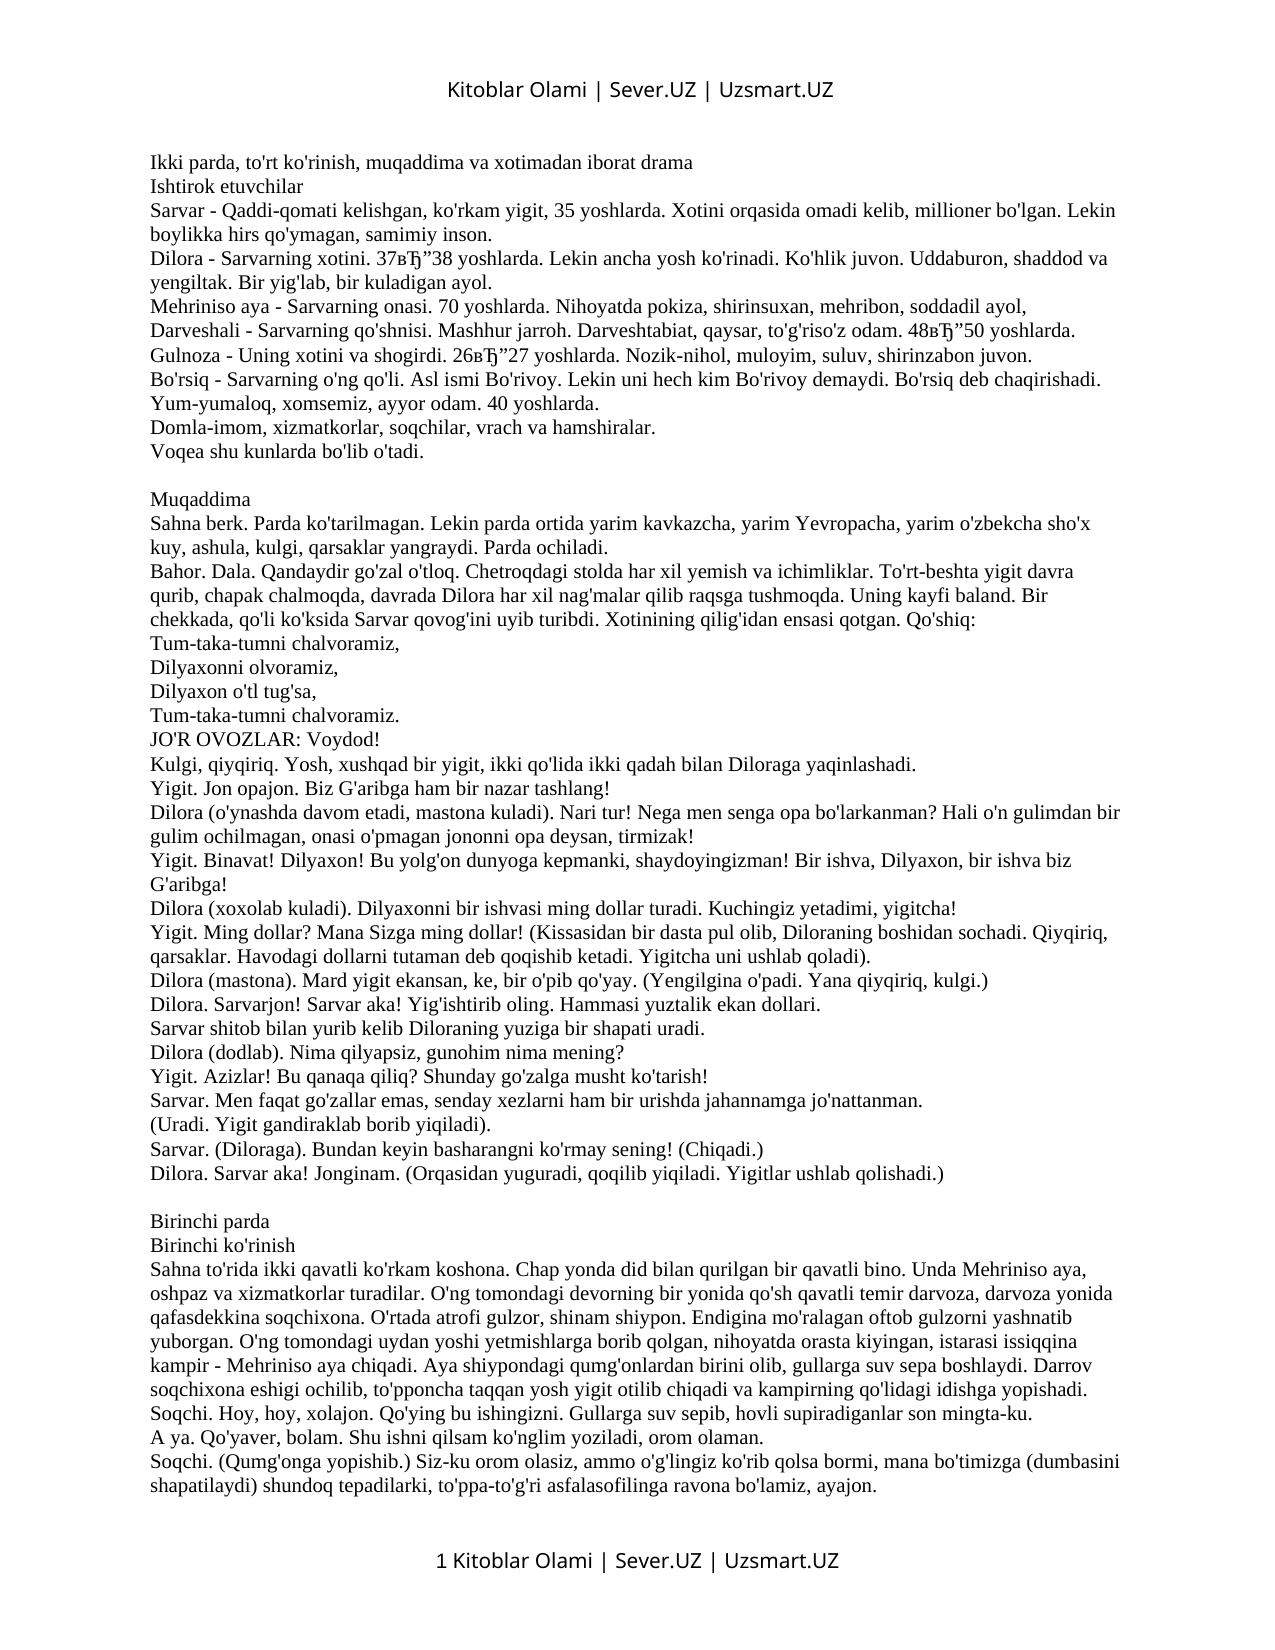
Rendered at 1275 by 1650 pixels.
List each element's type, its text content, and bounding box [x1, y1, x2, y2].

text Tum-taka-tumni chalvoramiz, [150, 631, 1125, 655]
text Yigit. Jon opajon. Biz G'aribga ham bir nazar tashlang! [150, 776, 1125, 799]
text Muqaddima [150, 487, 1125, 511]
text A ya. Qo'yaver, bolam. Shu ishni qilsam ko'nglim yoziladi, orom olaman. [150, 1425, 1125, 1449]
text Yigit. Binavat! Dilyaxon! Bu yolg'on dunyoga kepmanki, shaydoyingizman! Bir ishva, Dilyaxon, bir ishva biz G'aribga! [150, 848, 1125, 896]
text Yigit. Ming dollar? Mana Sizga ming dollar! (Kissasidan bir dasta pul olib, Diloraning boshidan sochadi. Qiyqiriq, qarsaklar. Havodagi dollarni tutaman deb qoqishib ketadi. Yigitcha uni ushlab qoladi). [150, 920, 1125, 968]
text Mehriniso aya - Sarvarning onasi. 70 yoshlarda. Nihoyatda pokiza, shirinsuxan, mehribon, soddadil ayol, [150, 294, 1125, 318]
text Sarvar. (Diloraga). Bundan keyin basharangni ko'rmay sening! (Chiqadi.) [150, 1136, 1125, 1161]
text Sarvar - Qaddi-qomati kelishgan, ko'rkam yigit, 35 yoshlarda. Xotini orqasida omadi kelib, millioner bo'lgan. Lekin boylikka hirs qo'ymagan, samimiy inson. [150, 198, 1125, 246]
text Dilora (o'ynashda davom etadi, mastona kuladi). Nari tur! Nega men senga opa bo'larkanman? Hali o'n gulimdan bir gulim ochilmagan, onasi o'pmagan jononni opa deysan, tirmizak! [150, 799, 1125, 848]
text Dilora (mastona). Mard yigit ekansan, ke, bir o'pib qo'yay. (Yengilgina o'padi. Yana qiyqiriq, kulgi.) [150, 968, 1125, 992]
text Kulgi, qiyqiriq. Yosh, xushqad bir yigit, ikki qo'lida ikki qadah bilan Diloraga yaqinlashadi. [150, 751, 1125, 776]
text JO'R OVOZLAR: Voydod! [150, 727, 1125, 751]
text Voqea shu kunlarda bo'lib o'tadi. [150, 439, 1125, 463]
text (Uradi. Yigit gandiraklab borib yiqiladi). [150, 1112, 1125, 1136]
text Soqchi. Hoy, hoy, xolajon. Qo'ying bu ishingizni. Gullarga suv sepib, hovli supiradiganlar son mingta-ku. [150, 1401, 1125, 1425]
text Sahna berk. Parda ko'tarilmagan. Lekin parda ortida yarim kavkazcha, yarim Yevropacha, yarim o'zbekcha sho'x kuy, ashula, kulgi, qarsaklar yangraydi. Parda ochiladi. [150, 511, 1125, 559]
text Birinchi ko'rinish [150, 1233, 1125, 1257]
text Dilora. Sarvar aka! Jonginam. (Orqasidan yuguradi, qoqilib yiqiladi. Yigitlar ushlab qolishadi.) [150, 1161, 1125, 1184]
text Darveshali - Sarvarning qo'shnisi. Mashhur jarroh. Darveshtabiat, qaysar, to'g'riso'z odam. 48вЂ”50 yoshlarda. [150, 318, 1125, 342]
text Dilora (dodlab). Nima qilyapsiz, gunohim nima mening? [150, 1040, 1125, 1064]
text Domla-imom, xizmatkorlar, soqchilar, vrach va hamshiralar. [150, 415, 1125, 439]
text Sarvar. Men faqat go'zallar emas, senday xezlarni ham bir urishda jahannamga jo'nattanman. [150, 1088, 1125, 1112]
text Yigit. Azizlar! Bu qanaqa qiliq? Shunday go'zalga musht ko'tarish! [150, 1064, 1125, 1088]
text Bahor. Dala. Qandaydir go'zal o'tloq. Chetroqdagi stolda har xil yemish va ichimliklar. To'rt-beshta yigit davra qurib, chapak chalmoqda, davrada Dilora har xil nag'malar qilib raqsga tushmoqda. Uning kayfi baland. Bir chekkada, qo'li ko'ksida Sarvar qovog'ini uyib turibdi. Xotinining qilig'idan ensasi qotgan. Qo'shiq: [150, 559, 1125, 631]
text Dilyaxon o'tl tug'sa, [150, 679, 1125, 703]
text Sahna to'rida ikki qavatli ko'rkam koshona. Chap yonda did bilan qurilgan bir qavatli bino. Unda Mehriniso aya, oshpaz va xizmatkorlar turadilar. O'ng tomondagi devorning bir yonida qo'sh qavatli temir darvoza, darvoza yonida qafasdekkina soqchixona. O'rtada atrofi gulzor, shinam shiypon. Endigina mo'ralagan oftob gulzorni yashnatib yuborgan. O'ng tomondagi uydan yoshi yetmishlarga borib qolgan, nihoyatda orasta kiyingan, istarasi issiqqina kampir - Mehriniso aya chiqadi. Aya shiypondagi qumg'onlardan birini olib, gullarga suv sepa boshlaydi. Darrov soqchixona eshigi ochilib, to'pponcha taqqan yosh yigit otilib chiqadi va kampirning qo'lidagi idishga yopishadi. [150, 1257, 1125, 1401]
text Bo'rsiq - Sarvarning o'ng qo'li. Asl ismi Bo'rivoy. Lekin uni hech kim Bo'rivoy demaydi. Bo'rsiq deb chaqirishadi. Yum-yumaloq, xomsemiz, ayyor odam. 40 yoshlarda. [150, 367, 1125, 415]
text Ikki parda, to'rt ko'rinish, muqaddima va xotimadan iborat drama [150, 150, 1125, 174]
text Sarvar shitob bilan yurib kelib Diloraning yuziga bir shapati uradi. [150, 1016, 1125, 1040]
text Soqchi. (Qumg'onga yopishib.) Siz-ku orom olasiz, ammo o'g'lingiz ko'rib qolsa bormi, mana bo'timizga (dumbasini shapatilaydi) shundoq tepadilarki, to'ppa-to'g'ri asfalasofilinga ravona bo'lamiz, ayajon. [150, 1449, 1125, 1497]
text Dilyaxonni olvoramiz, [150, 655, 1125, 679]
text Gulnoza - Uning xotini va shogirdi. 26вЂ”27 yoshlarda. Nozik-nihol, muloyim, suluv, shirinzabon juvon. [150, 342, 1125, 367]
text Ishtirok etuvchilar [150, 174, 1125, 198]
text Dilora. Sarvarjon! Sarvar aka! Yig'ishtirib oling. Hammasi yuztalik ekan dollari. [150, 992, 1125, 1016]
text Birinchi parda [150, 1208, 1125, 1233]
text Tum-taka-tumni chalvoramiz. [150, 703, 1125, 727]
text Dilora (xoxolab kuladi). Dilyaxonni bir ishvasi ming dollar turadi. Kuchingiz yetadimi, yigitcha! [150, 896, 1125, 920]
text Dilora - Sarvarning xotini. 37вЂ”38 yoshlarda. Lekin ancha yosh ko'rinadi. Ko'hlik juvon. Uddaburon, shaddod va yengiltak. Bir yig'lab, bir kuladigan ayol. [150, 246, 1125, 294]
